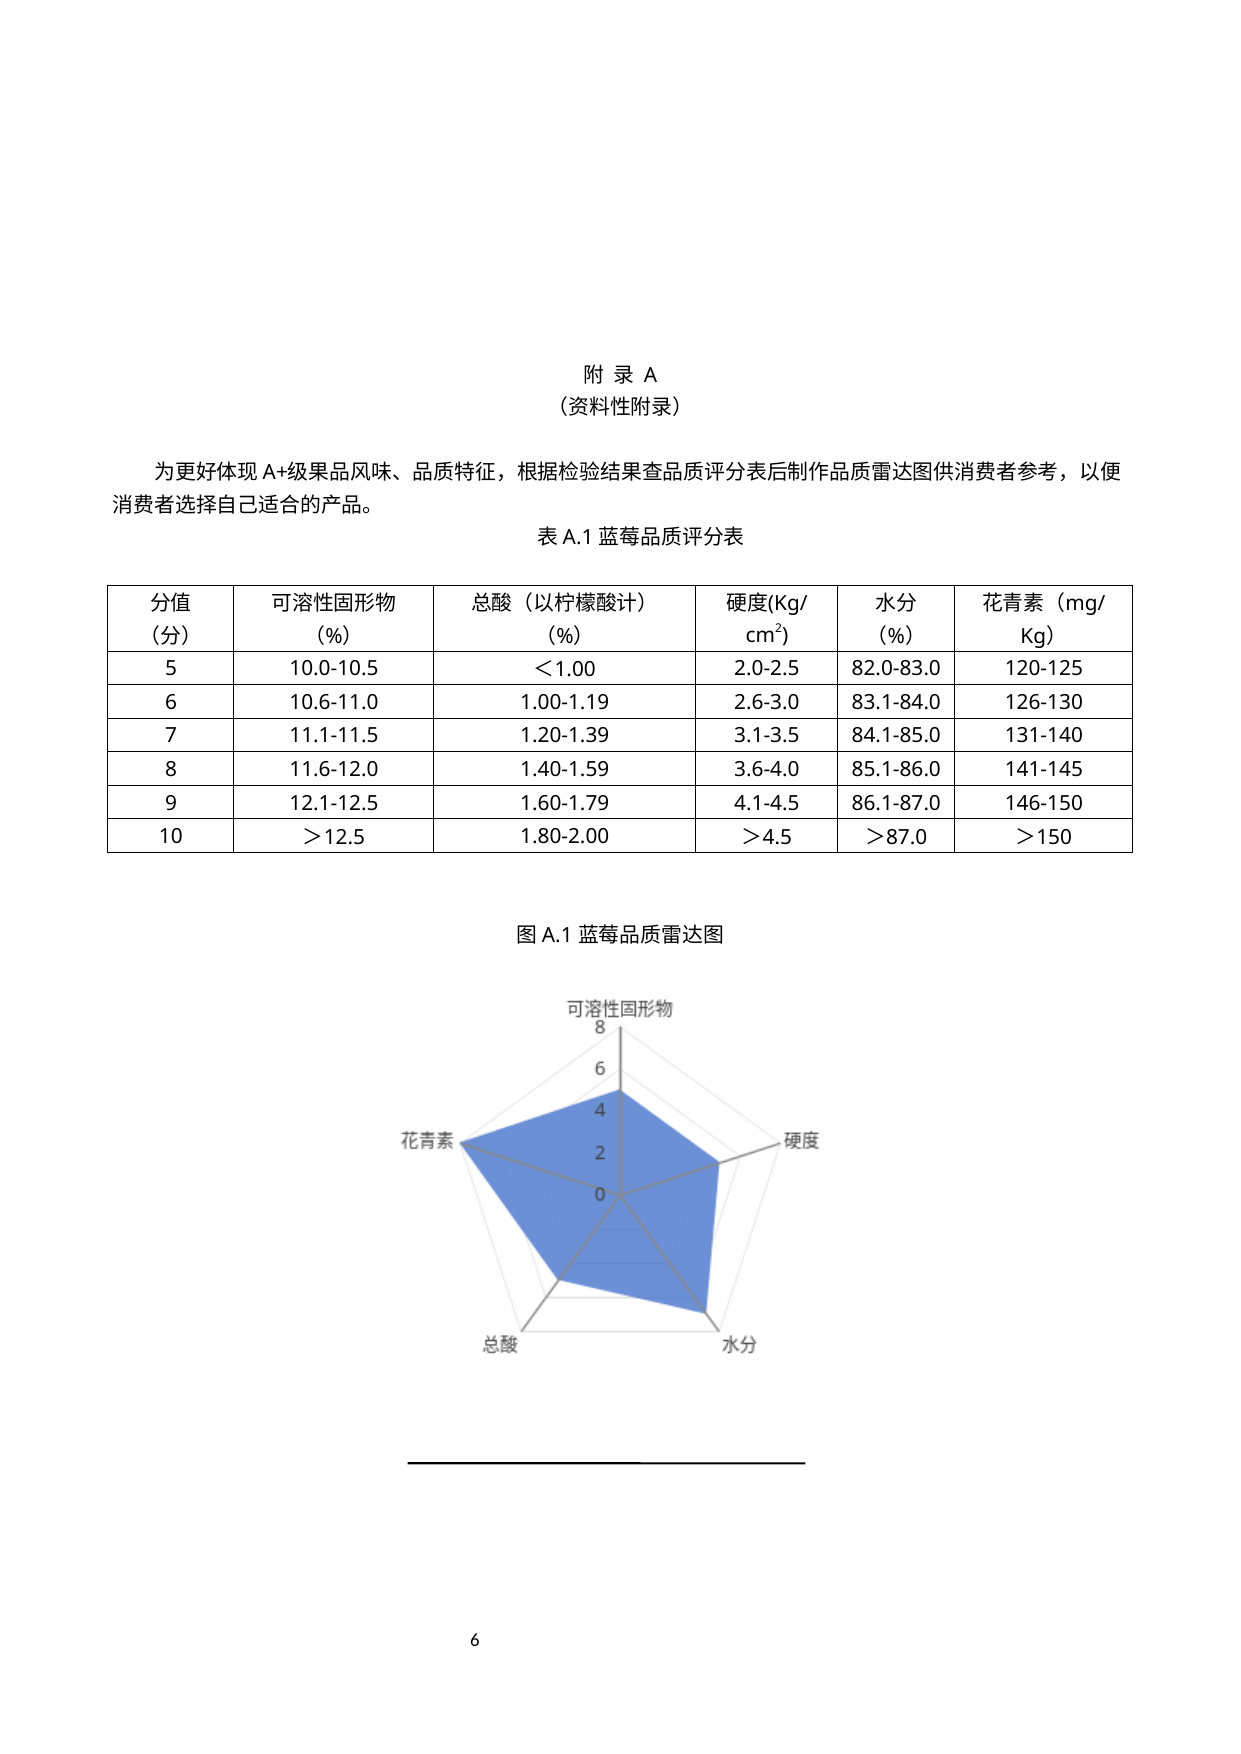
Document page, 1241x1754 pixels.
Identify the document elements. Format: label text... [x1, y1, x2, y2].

table_header 水分（%） [838, 586, 954, 651]
table_cell 3.1-3.5 [696, 719, 837, 751]
table_cell 82.0-83.0 [838, 652, 954, 684]
text （资料性附录） [112, 389, 1128, 422]
table_cell 85.1-86.0 [838, 752, 954, 785]
table_cell 4.1-4.5 [696, 786, 837, 818]
table_cell ＞12.5 [234, 819, 433, 852]
table_header 可溶性固形物（%） [234, 586, 433, 651]
table_cell 86.1-87.0 [838, 786, 954, 818]
table_cell 146-150 [955, 786, 1132, 818]
table_cell 8 [108, 752, 233, 785]
table_cell 3.6-4.0 [696, 752, 837, 785]
table_cell 2.0-2.5 [696, 652, 837, 684]
table_header 分值（分） [108, 586, 233, 651]
table_cell 11.1-11.5 [234, 719, 433, 751]
table_cell 1.60-1.79 [434, 786, 695, 818]
table_cell 12.1-12.5 [234, 786, 433, 818]
table_cell ＞4.5 [696, 819, 837, 852]
table_cell 9 [108, 786, 233, 818]
table_cell 10.0-10.5 [234, 652, 433, 684]
table_cell ＞87.0 [838, 819, 954, 852]
text 为更好体现A+级果品风味、品质特征，根据检验结果查品质评分表后制作品质雷达图供消费者参考，以便消费者选择自己适合的产品。 [112, 454, 1128, 519]
table_cell 141-145 [955, 752, 1132, 785]
table_cell ＞150 [955, 819, 1132, 852]
table_header 花青素（mg/Kg） [955, 586, 1132, 651]
table_cell 84.1-85.0 [838, 719, 954, 751]
text 图A.1 蓝莓品质雷达图 [112, 918, 1128, 948]
table_cell 83.1-84.0 [838, 685, 954, 718]
table_cell ＜1.00 [434, 652, 695, 684]
table_cell 1.80-2.00 [434, 819, 695, 852]
text 附 录 A [112, 357, 1128, 389]
table_cell 5 [108, 652, 233, 684]
table_cell 126-130 [955, 685, 1132, 718]
table_cell 2.6-3.0 [696, 685, 837, 718]
table_header 总酸（以柠檬酸计）（%） [434, 586, 695, 651]
table_header 硬度(Kg/cm2) [696, 586, 837, 651]
table_cell 10 [108, 819, 233, 852]
table_cell 7 [108, 719, 233, 751]
table_cell 11.6-12.0 [234, 752, 433, 785]
table_cell 10.6-11.0 [234, 685, 433, 718]
table_cell 131-140 [955, 719, 1132, 751]
table_cell 1.20-1.39 [434, 719, 695, 751]
table_cell 1.00-1.19 [434, 685, 695, 718]
table_cell 120-125 [955, 652, 1132, 684]
table_cell 1.40-1.59 [434, 752, 695, 785]
table_cell 6 [108, 685, 233, 718]
text 表A.1 蓝莓品质评分表 [112, 519, 1128, 552]
